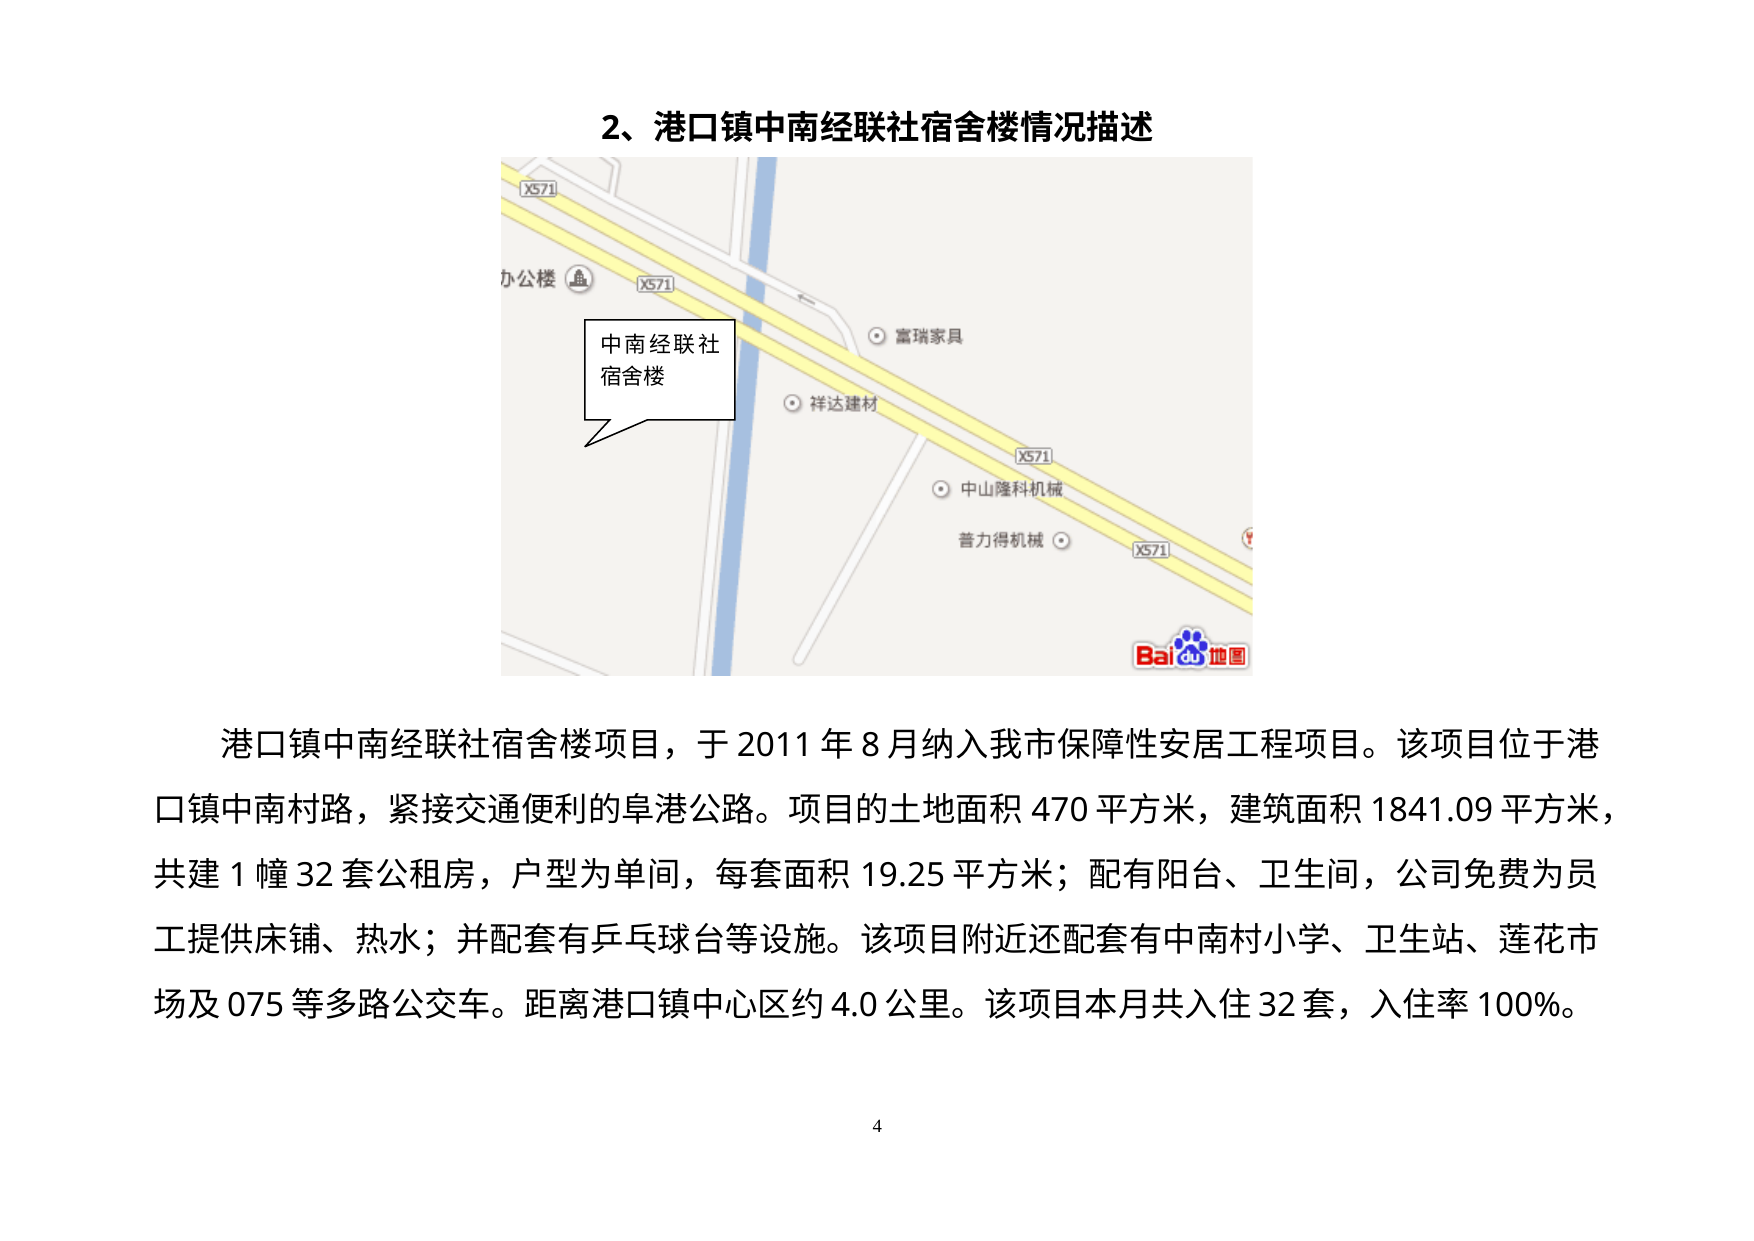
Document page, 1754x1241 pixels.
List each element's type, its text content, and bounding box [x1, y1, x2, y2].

picture [501, 157, 1253, 676]
text 港口镇中南经联社宿舍楼项目，于2011年8月纳入我市保障性安居工程项目。该项目位于港口镇中南村路，紧接交通便利的阜港公路。项目的土地面积470平方米，建筑面积1841.09平方米，共建1幢32套公租房，户型为单间，每套面积19.25平方米；配有阳台、卫生间，公司免费为员工提供床铺、热水；并配套有乒乓球台等设施。该项目附近还配套有中南村小学、卫生站、莲花市场及075等多路公交车。距离港口镇中心区约4.0公里。该项目本月共入住32套，入住率100%。 [153, 710, 1600, 1035]
text 2、港口镇中南经联社宿舍楼情况描述 [153, 92, 1600, 157]
